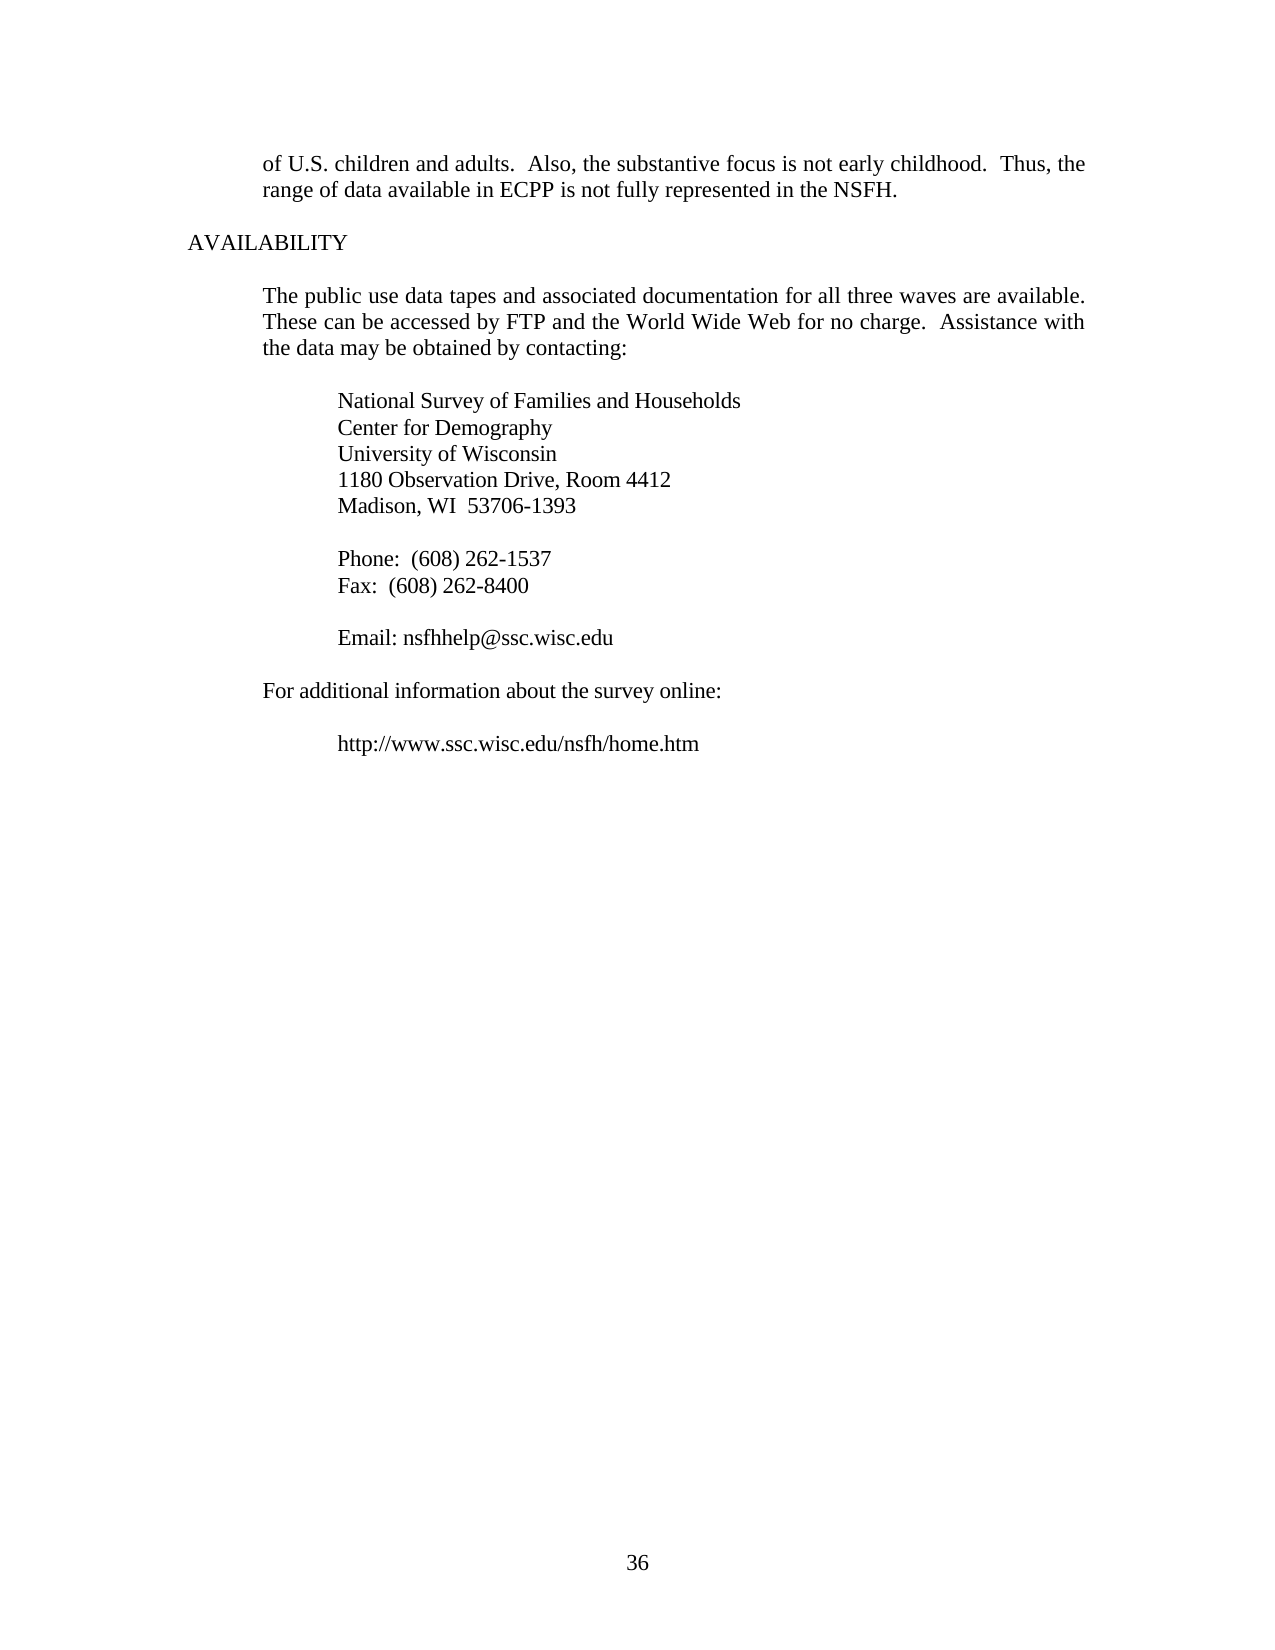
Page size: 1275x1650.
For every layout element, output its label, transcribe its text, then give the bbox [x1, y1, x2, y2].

text National Survey of Families and Households [187, 387, 1087, 413]
text , Room 4412 [262, 466, 1087, 493]
text Email: nsfhhelp@ssc.wisc.edu [187, 624, 1087, 651]
text The public use data tapes and associated documentation for all three waves are available. These can be accessed by FTP and the World Wide Web for no charge. Assistance with the data may be obtained by contacting: [262, 282, 1087, 361]
text Phone: (608) 262-1537 [187, 545, 1087, 572]
text http://www.ssc.wisc.edu/nsfh/home.htm [187, 730, 1087, 756]
text Center for Demography [187, 413, 1087, 440]
text AVAILABILITY [187, 229, 1087, 255]
text For additional information about the survey online: [187, 677, 1087, 703]
text Fax: (608) 262-8400 [187, 572, 1087, 598]
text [262, 150, 1087, 203]
